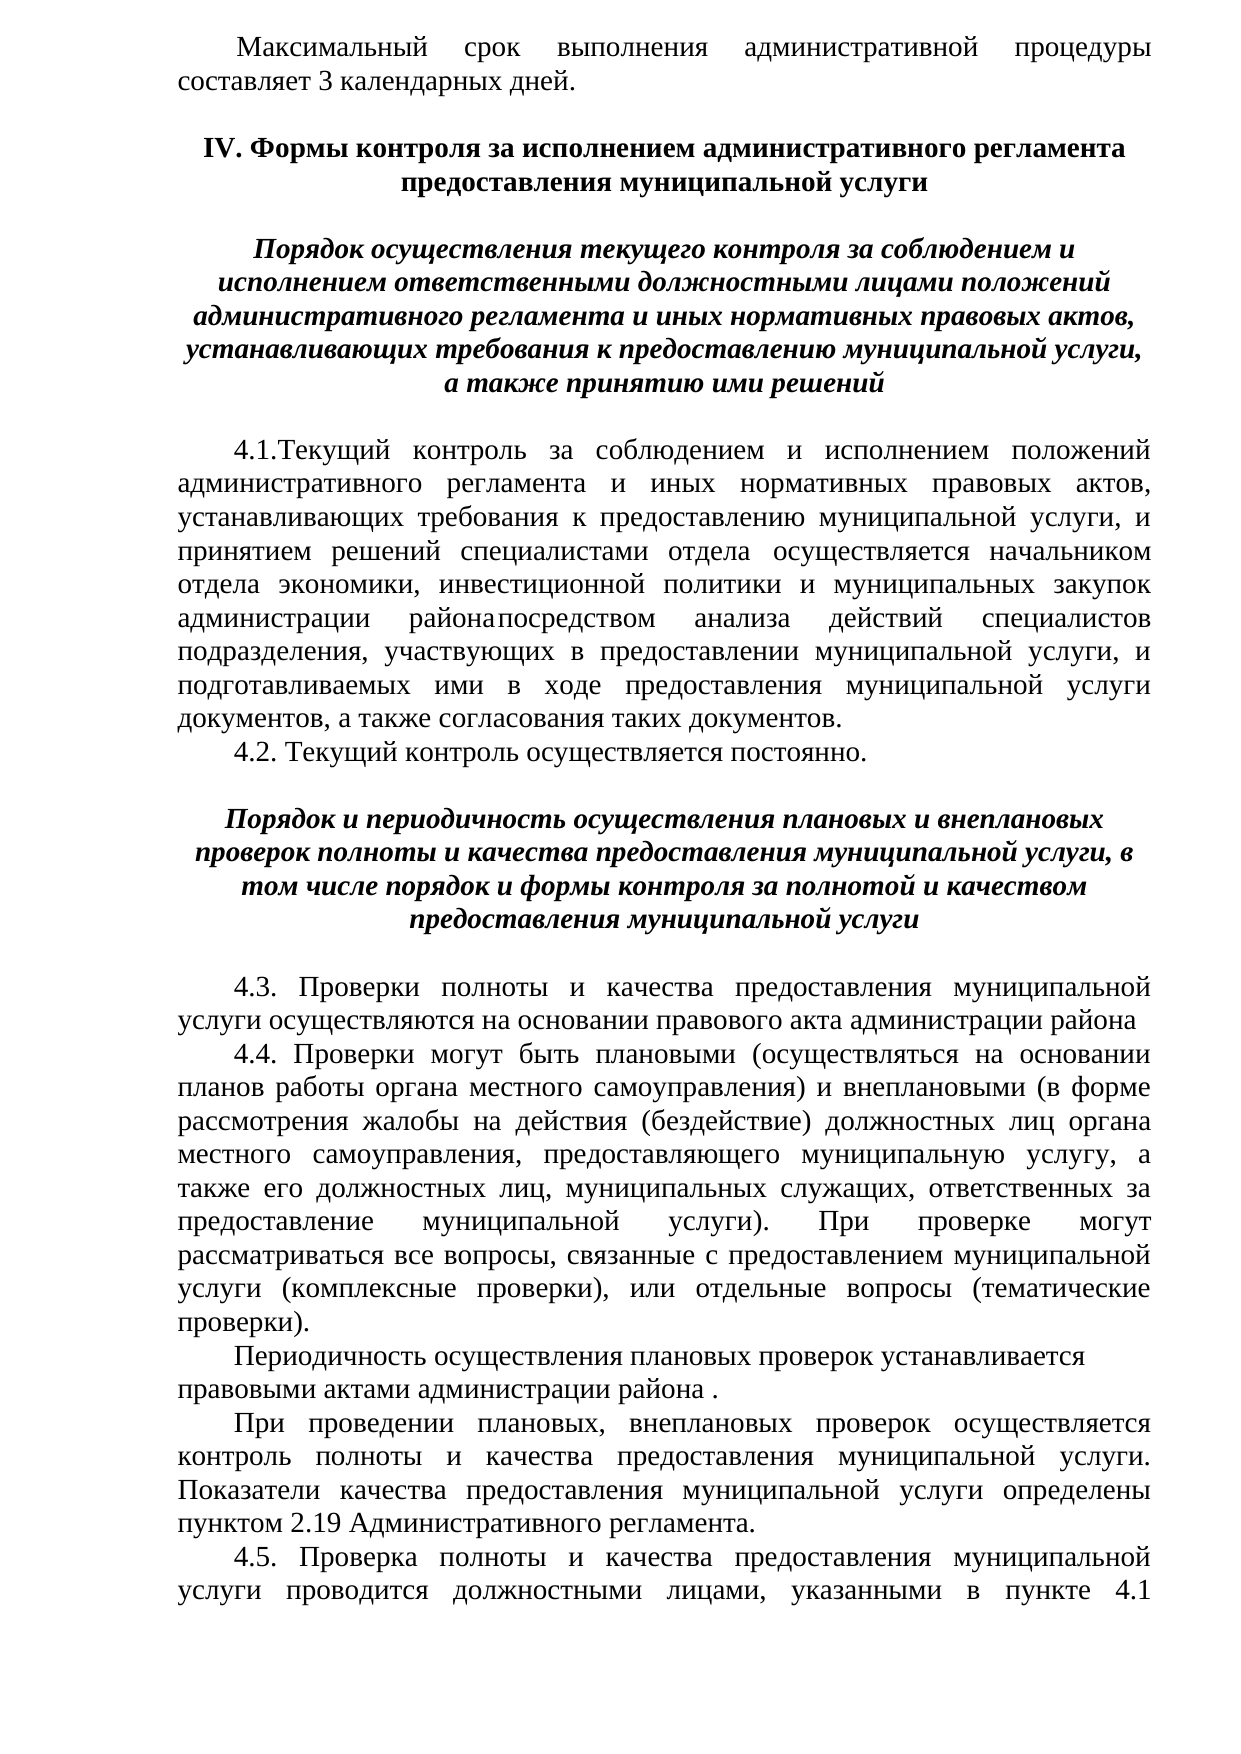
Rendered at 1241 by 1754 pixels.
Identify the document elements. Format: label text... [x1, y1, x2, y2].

text правовыми актами администрации района . [177, 1371, 1152, 1405]
text 4.1.Текущий контроль за соблюдением и исполнением положений административного регламента и иных нормативных правовых актов, устанавливающих требования к предоставлению муниципальной услуги, и принятием решений специалистами отдела осуществляется начальником отдела экономики, инвестиционной политики и муниципальных закупок администрации районапосредством анализа действий специалистов подразделения, участвующих в предоставлении муниципальной услуги, и подготавливаемых ими в ходе предоставления муниципальной услуги документов, а также согласования таких документов. [177, 432, 1152, 734]
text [177, 1539, 1152, 1606]
text 4.2. Текущий контроль осуществляется постоянно. [177, 734, 1152, 767]
text IV. Формы контроля за исполнением административного регламента предоставления муниципальной услуги [177, 130, 1152, 197]
text Порядок и периодичность осуществления плановых и внеплановых проверок полноты и качества предоставления муниципальной услуги, в том числе порядок и формы контроля за полнотой и качеством предоставления муниципальной услуги [177, 801, 1152, 935]
text Порядок осуществления текущего контроля за соблюдением и исполнением ответственными должностными лицами положений административного регламента и иных нормативных правовых актов, устанавливающих требования к предоставлению муниципальной услуги, а также принятию ими решений [177, 231, 1152, 398]
text Максимальный срок выполнения административной процедуры составляет 3 календарных дней. [177, 29, 1152, 97]
text 4.4. Проверки могут быть плановыми (осуществляться на основании планов работы органа местного самоуправления) и внеплановыми (в форме рассмотрения жалобы на действия (бездействие) должностных лиц органа местного самоуправления, предоставляющего муниципальную услугу, а также его должностных лиц, муниципальных служащих, ответственных за предоставление муниципальной услуги). При проверке могут рассматриваться все вопросы, связанные с предоставлением муниципальной услуги (комплексные проверки), или отдельные вопросы (тематические проверки). [177, 1036, 1152, 1338]
text Периодичность осуществления плановых проверок устанавливается [177, 1338, 1152, 1371]
text При проведении плановых, внеплановых проверок осуществляется контроль полноты и качества предоставления муниципальной услуги. Показатели качества предоставления муниципальной услуги определены пунктом 2.19 Административного регламента. [177, 1405, 1152, 1539]
text 4.3. Проверки полноты и качества предоставления муниципальной услуги осуществляются на основании правового акта администрации района [177, 969, 1152, 1036]
